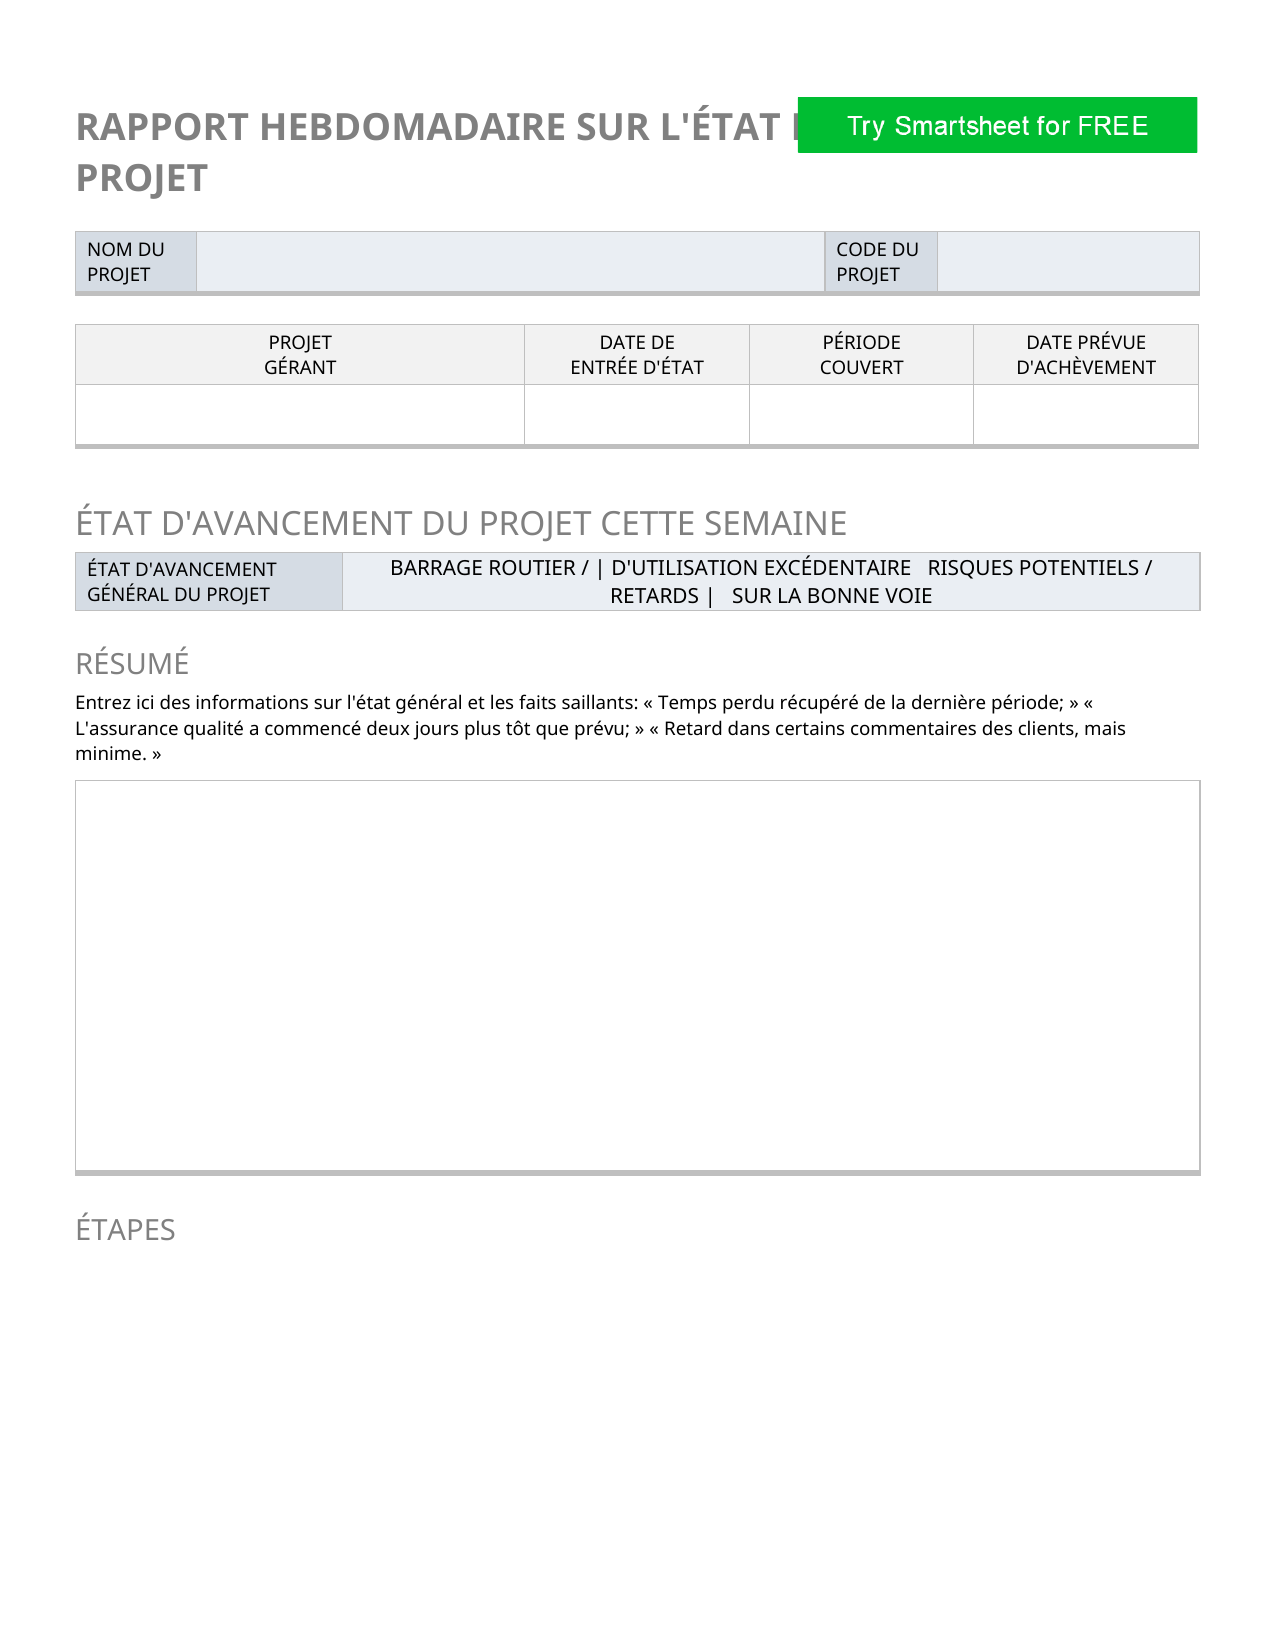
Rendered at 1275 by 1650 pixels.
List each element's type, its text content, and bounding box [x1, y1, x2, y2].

text RAPPORT HEBDOMADAIRE SUR L'ÉTAT D'AVANCEMENT DU PROJET [75, 101, 1200, 203]
table_header BARRAGE ROUTIER / | D'UTILISATION EXCÉDENTAIRE RISQUES POTENTIELS / RETARDS | SUR LA BONNE VOIE [343, 553, 1199, 610]
table_cell [750, 385, 973, 444]
table_header [197, 232, 824, 291]
text Entrez ici des informations sur l'état général et les faits saillants: « Temps perdu récupéré de la dernière période; » « L'assurance qualité a commencé deux jours plus tôt que prévu; » « Retard dans certains commentaires des clients, mais minime. » [75, 689, 1200, 766]
table_header CODE DU PROJET [826, 232, 937, 291]
text RÉSUMÉ [75, 644, 1200, 683]
text ÉTAT D'AVANCEMENT DU PROJET CETTE SEMAINE [75, 500, 1200, 545]
table_header PROJET GÉRANT [76, 325, 524, 384]
table_header PÉRIODE COUVERT [750, 325, 973, 384]
table_header DATE DE ENTRÉE D'ÉTAT [525, 325, 749, 384]
table_header [938, 232, 1199, 291]
picture [797, 97, 1198, 153]
text ÉTAPES [75, 1209, 1200, 1248]
table_cell [974, 385, 1198, 444]
table_header ÉTAT D'AVANCEMENT GÉNÉRAL DU PROJET [76, 553, 342, 610]
table_header [76, 781, 1199, 1170]
table_header NOM DU PROJET [76, 232, 196, 291]
table_cell [525, 385, 749, 444]
table_header DATE PRÉVUE D'ACHÈVEMENT [974, 325, 1198, 384]
table_cell [76, 385, 524, 444]
